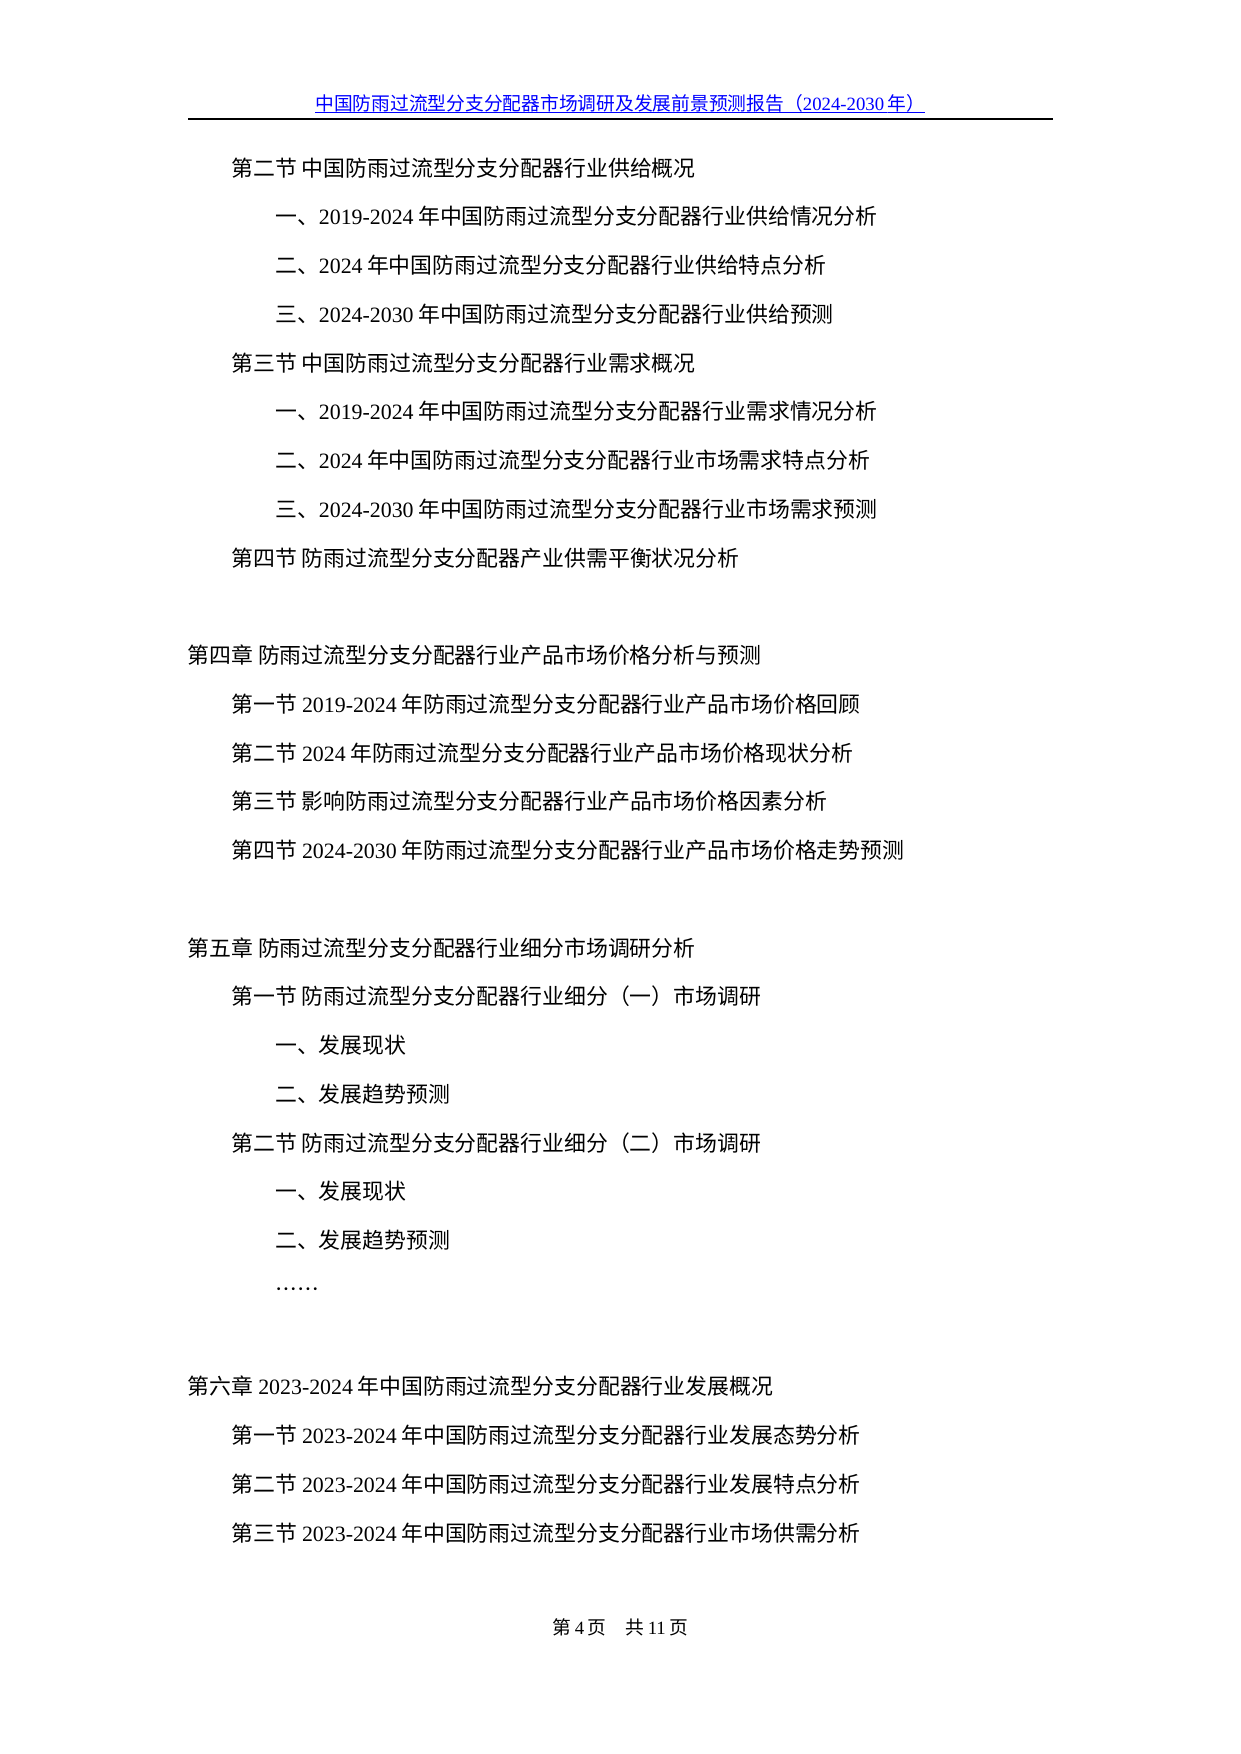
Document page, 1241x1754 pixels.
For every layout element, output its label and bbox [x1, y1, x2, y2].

text [187, 150, 1053, 1548]
